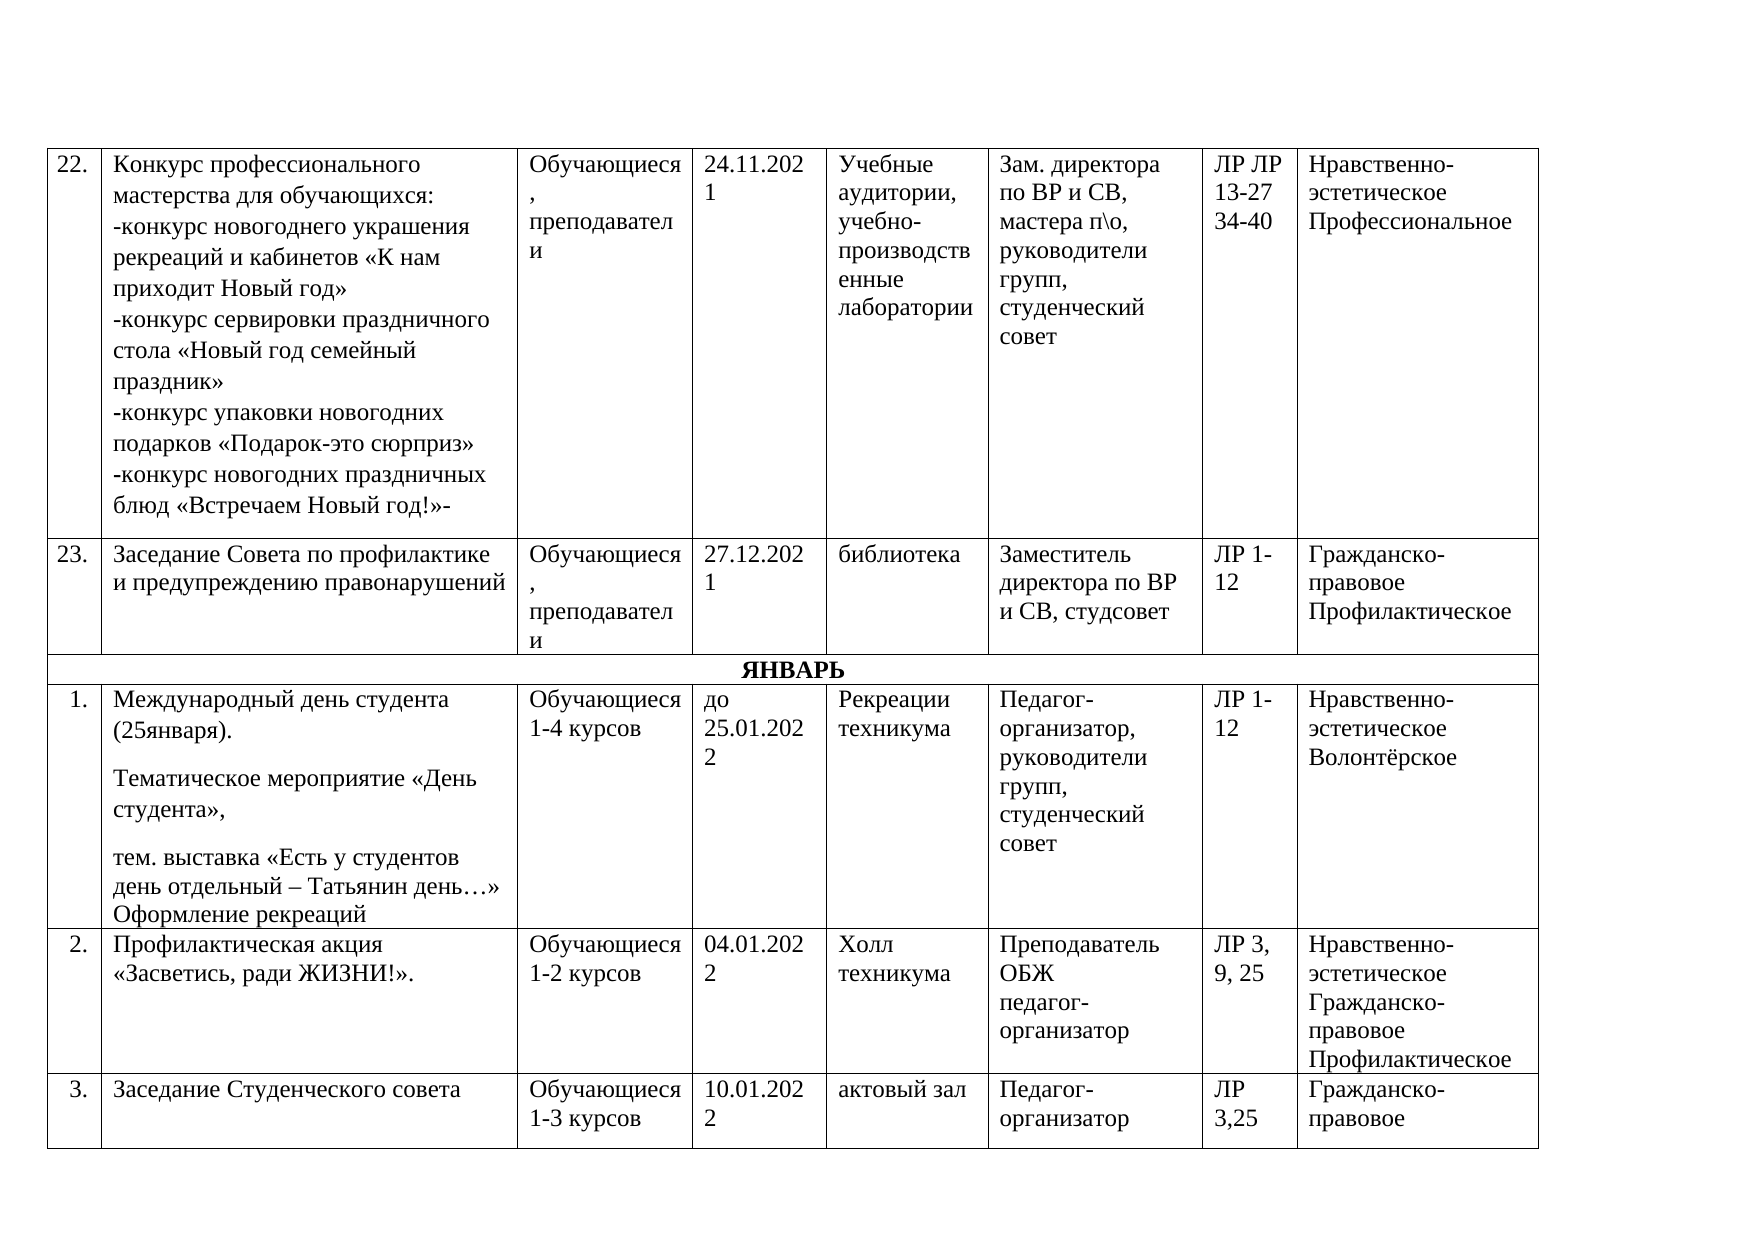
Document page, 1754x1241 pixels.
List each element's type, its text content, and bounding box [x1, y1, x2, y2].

table_cell библиотека [827, 539, 988, 654]
table_cell Учебные аудитории, учебно-производственные лаборатории [827, 149, 988, 538]
table_cell Обучающиеся, преподаватели [518, 539, 692, 654]
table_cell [102, 1074, 517, 1148]
table_cell ЛР 3, 9, 25 [1203, 929, 1297, 1073]
table_cell Конкурс профессионального мастерства для обучающихся: -конкурс новогоднего украшения рекреаций и кабинетов «К нам приходит Новый год» -конкурс сервировки праздничного стола «Новый год семейный праздник» -конкурс упаковки новогодних подарков «Подарок-это сюрприз» -конкурс новогодних праздничных блюд «Встречаем Новый год!»- [102, 149, 517, 538]
table_cell Педагог-организатор [989, 1074, 1202, 1148]
table_cell [48, 1074, 101, 1148]
table_cell ЛР 1-12 [1203, 539, 1297, 654]
table_cell Обучающиеся 1-4 курсов [518, 685, 692, 928]
table_cell [48, 685, 101, 928]
table_cell Преподаватель ОБЖ педагог-организатор [989, 929, 1202, 1073]
table_cell Нравственно-эстетическое Волонтёрское [1298, 685, 1538, 928]
table_cell Обучающиеся, преподаватели [518, 149, 692, 538]
table_cell 27.12.2021 [693, 539, 826, 654]
table_cell 04.01.2022 [693, 929, 826, 1073]
table_cell 10.01.2022 [693, 1074, 826, 1148]
table_cell до 25.01.2022 [693, 685, 826, 928]
table_cell ЯНВАРЬ [48, 655, 1538, 683]
table_cell Гражданско-правовое Профилактическое [1298, 539, 1538, 654]
table_cell Рекреации техникума [827, 685, 988, 928]
table_cell актовый зал [827, 1074, 988, 1148]
table_cell ЛР 3,25 [1203, 1074, 1297, 1148]
table_cell Холл техникума [827, 929, 988, 1073]
table_cell Нравственно-эстетическое Профессиональное [1298, 149, 1538, 538]
table_cell Педагог-организатор, руководители групп, студенческий совет [989, 685, 1202, 928]
table_cell [48, 539, 101, 654]
table_cell [48, 929, 101, 1073]
table_cell Зам. директора по ВР и СВ, мастера п\о, руководители групп, студенческий совет [989, 149, 1202, 538]
table_cell ЛР ЛР 13-27 34-40 [1203, 149, 1297, 538]
table_cell 24.11.2021 [693, 149, 826, 538]
table_cell Профилактическая акция «Засветись, ради ЖИЗНИ!». [102, 929, 517, 1073]
table_cell Обучающиеся 1-2 курсов [518, 929, 692, 1073]
table_cell Заместитель директора по ВР и СВ, студсовет [989, 539, 1202, 654]
table_cell Заседание Совета по профилактике и предупреждению правонарушений [102, 539, 517, 654]
table_cell Международный день студента (25января). Тематическое мероприятие «День студента», тем. выставка «Есть у студентов день отдельный – Татьянин день…» Оформление рекреаций [102, 685, 517, 928]
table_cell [518, 1074, 692, 1148]
table_cell ЛР 1-12 [1203, 685, 1297, 928]
table_cell [48, 149, 101, 538]
table_cell Нравственно-эстетическое Гражданско-правовое Профилактическое [1298, 929, 1538, 1073]
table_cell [1298, 1074, 1538, 1148]
